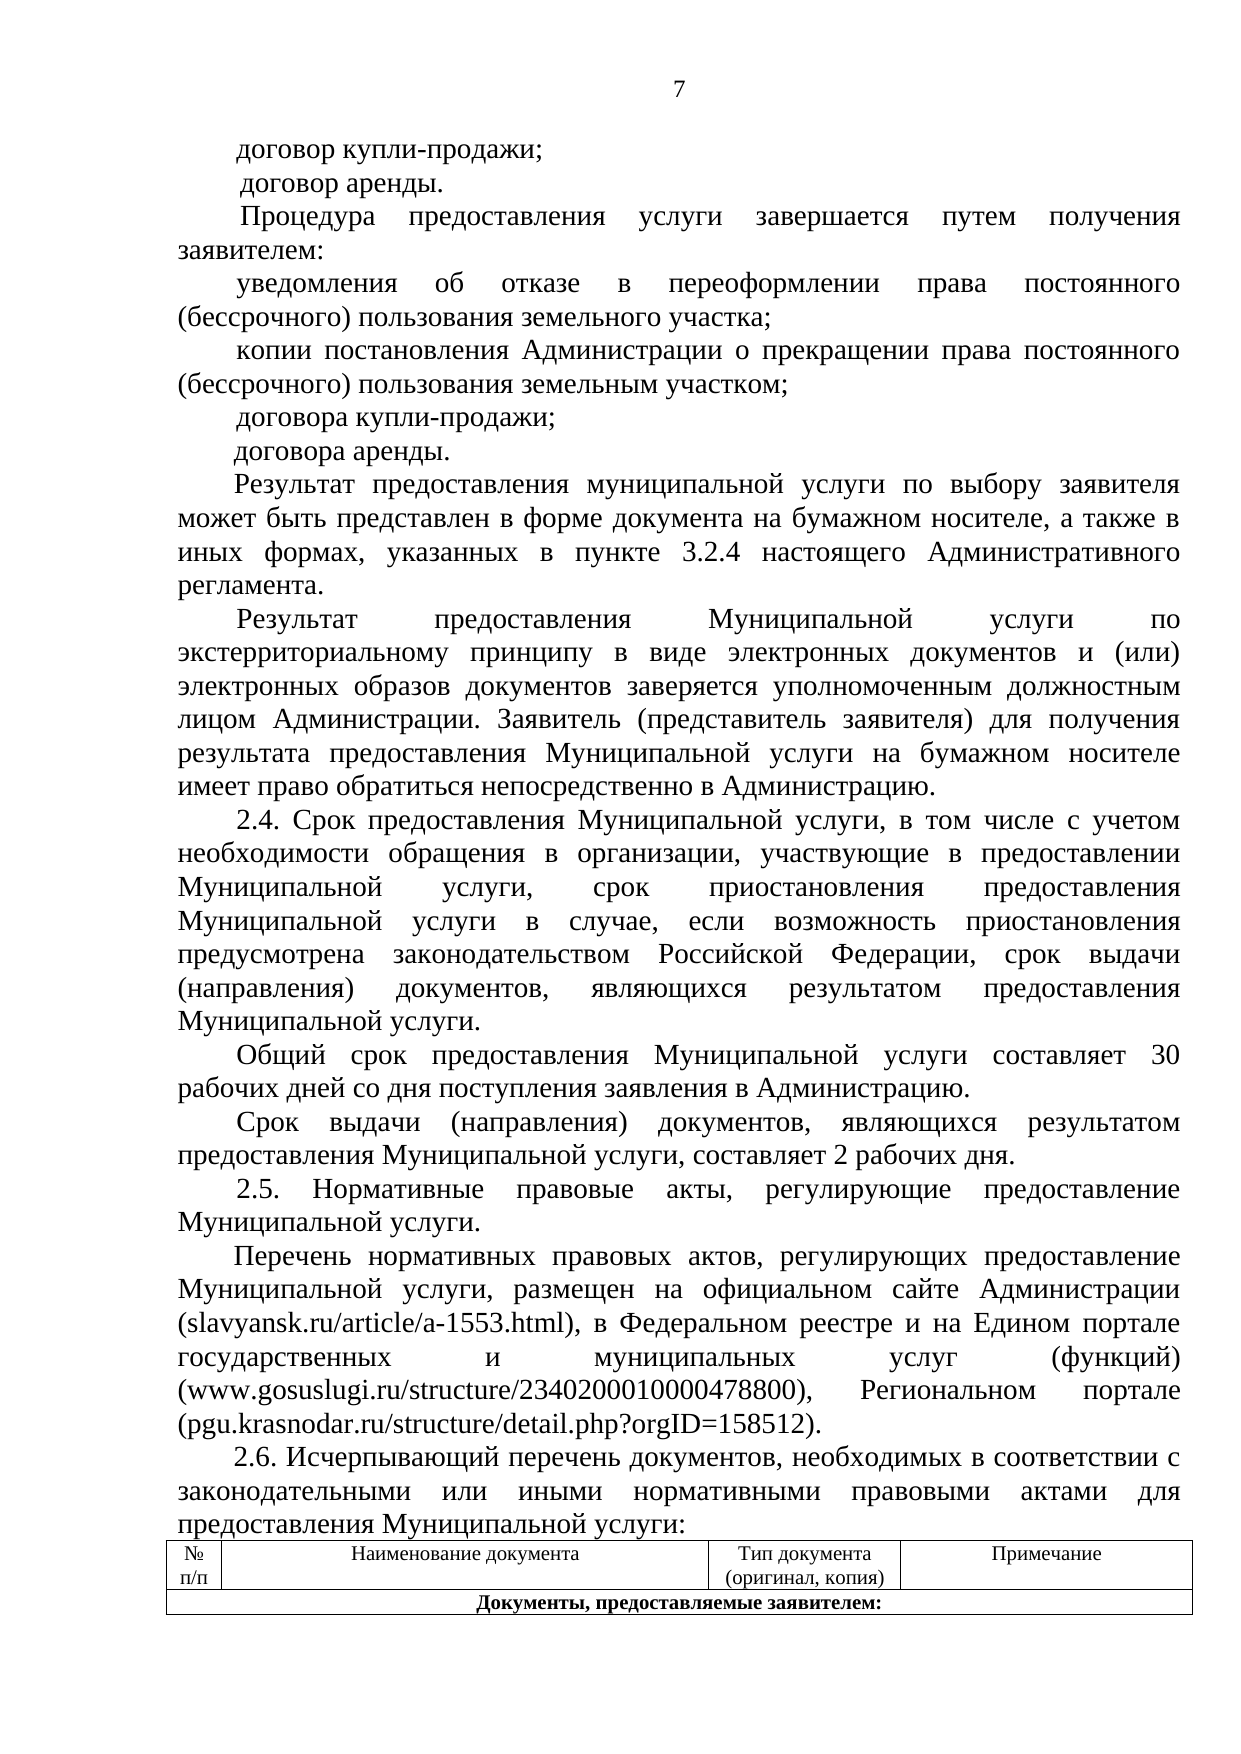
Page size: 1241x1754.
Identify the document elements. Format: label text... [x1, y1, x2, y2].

text Перечень нормативных правовых актов, регулирующих предоставление Муниципальной услуги, размещен на официальном сайте Администрации (slavyansk.ru/article/a-1553.html), в Федеральном реестре и на Едином портале государственных и муниципальных услуг (функций) (www.gosuslugi.ru/structure/2340200010000478800), Региональном портале (pgu.krasnodar.ru/structure/detail.php?orgID=158512). [177, 1238, 1181, 1439]
text Срок выдачи (направления) документов, являющихся результатом предоставления Муниципальной услуги, составляет 2 рабочих дня. [177, 1104, 1181, 1171]
text 2.4. Срок предоставления Муниципальной услуги, в том числе с учетом необходимости обращения в организации, участвующие в предоставлении Муниципальной услуги, срок приостановления предоставления Муниципальной услуги в случае, если возможность приостановления предусмотрена законодательством Российской Федерации, срок выдачи (направления) документов, являющихся результатом предоставления Муниципальной услуги. [177, 802, 1181, 1037]
text Процедура предоставления услуги завершается путем получения заявителем: [177, 198, 1181, 265]
text договор аренды. [177, 165, 1181, 198]
text 2.5. Нормативные правовые акты, регулирующие предоставление Муниципальной услуги. [177, 1171, 1181, 1238]
table_header Примечание [901, 1541, 1192, 1589]
text Результат предоставления Муниципальной услуги по экстерриториальному принципу в виде электронных документов и (или) электронных образов документов заверяется уполномоченным должностным лицом Администрации. Заявитель (представитель заявителя) для получения результата предоставления Муниципальной услуги на бумажном носителе имеет право обратиться непосредственно в Администрацию. [177, 601, 1181, 802]
text копии постановления Администрации о прекращении права постоянного (бессрочного) пользования земельным участком; [177, 332, 1181, 399]
text Общий срок предоставления Муниципальной услуги составляет 30 рабочих дней со дня поступления заявления в Администрацию. [177, 1037, 1181, 1104]
text договора купли-продажи; [177, 399, 1181, 433]
text уведомления об отказе в переоформлении права постоянного (бессрочного) пользования земельного участка; [177, 265, 1181, 332]
text 2.6. Исчерпывающий перечень документов, необходимых в соответствии с законодательными или иными нормативными правовыми актами для предоставления Муниципальной услуги: [177, 1439, 1181, 1540]
table_header № п/п [167, 1541, 221, 1589]
table_cell Документы, предоставляемые заявителем: [167, 1590, 1192, 1614]
table_header Наименование документа [222, 1541, 708, 1589]
text договор купли-продажи; [177, 131, 1181, 165]
table_header Тип документа (оригинал, копия) [709, 1541, 900, 1589]
text Результат предоставления муниципальной услуги по выбору заявителя может быть представлен в форме документа на бумажном носителе, а также в иных формах, указанных в пункте 3.2.4 настоящего Административного регламента. [177, 467, 1181, 601]
text договора аренды. [177, 433, 1181, 467]
